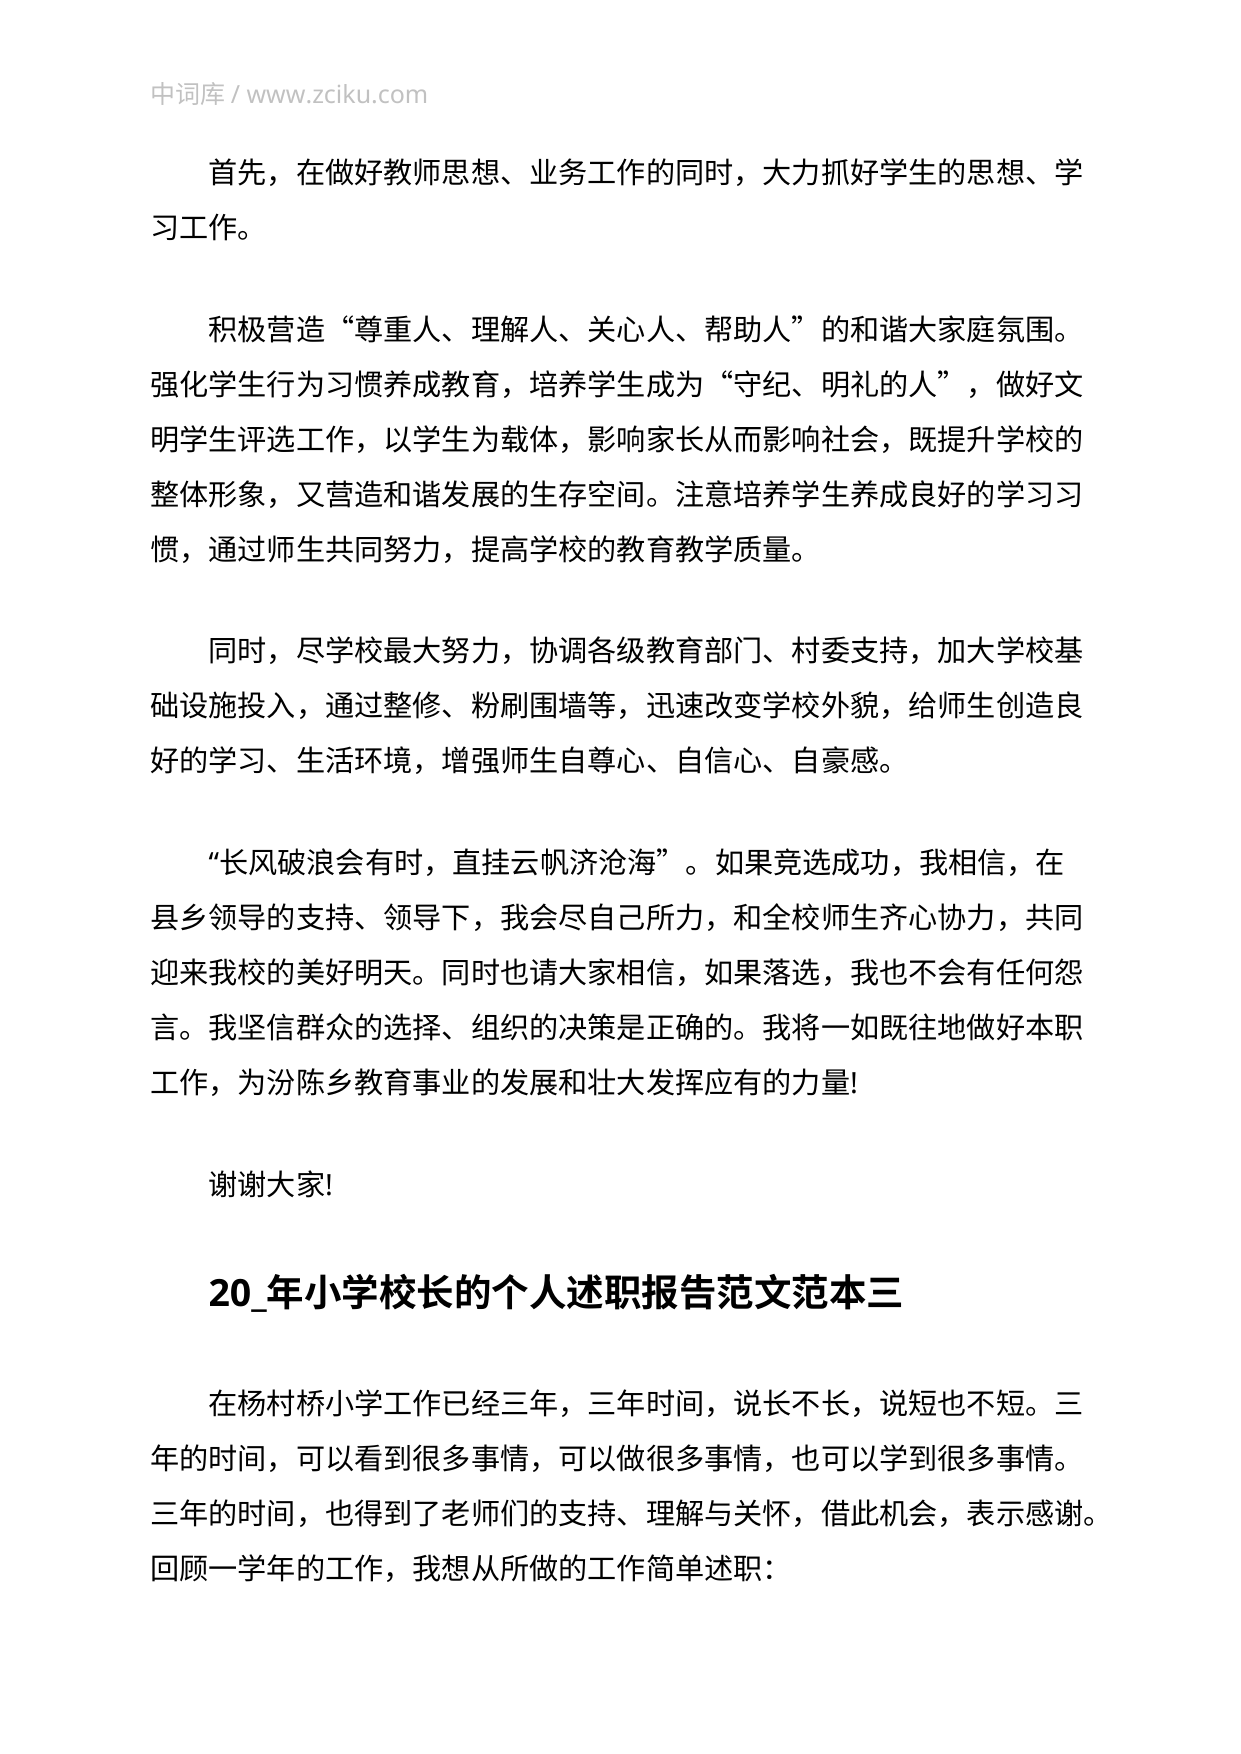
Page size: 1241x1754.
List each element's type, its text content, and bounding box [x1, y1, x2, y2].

text 同时，尽学校最大努力，协调各级教育部门、村委支持，加大学校基础设施投入，通过整修、粉刷围墙等，迅速改变学校外貌，给师生创造良好的学习、生活环境，增强师生自尊心、自信心、自豪感。 [150, 628, 1090, 780]
text 在杨村桥小学工作已经三年，三年时间，说长不长，说短也不短。三年的时间，可以看到很多事情，可以做很多事情，也可以学到很多事情。三年的时间，也得到了老师们的支持、理解与关怀，借此机会，表示感谢。回顾一学年的工作，我想从所做的工作简单述职： [150, 1381, 1090, 1588]
text 积极营造“尊重人、理解人、关心人、帮助人”的和谐大家庭氛围。强化学生行为习惯养成教育，培养学生成为“守纪、明礼的人”，做好文明学生评选工作，以学生为载体，影响家长从而影响社会，既提升学校的整体形象，又营造和谐发展的生存空间。注意培养学生养成良好的学习习惯，通过师生共同努力，提高学校的教育教学质量。 [150, 307, 1090, 568]
text 首先，在做好教师思想、业务工作的同时，大力抓好学生的思想、学习工作。 [150, 150, 1090, 247]
text 20_年小学校长的个人述职报告范文范本三 [150, 1263, 1090, 1318]
text 谢谢大家! [150, 1161, 1090, 1204]
text “长风破浪会有时，直挂云帆济沧海”。如果竞选成功，我相信，在县乡领导的支持、领导下，我会尽自己所力，和全校师生齐心协力，共同迎来我校的美好明天。同时也请大家相信，如果落选，我也不会有任何怨言。我坚信群众的选择、组织的决策是正确的。我将一如既往地做好本职工作，为汾陈乡教育事业的发展和壮大发挥应有的力量! [150, 839, 1090, 1102]
